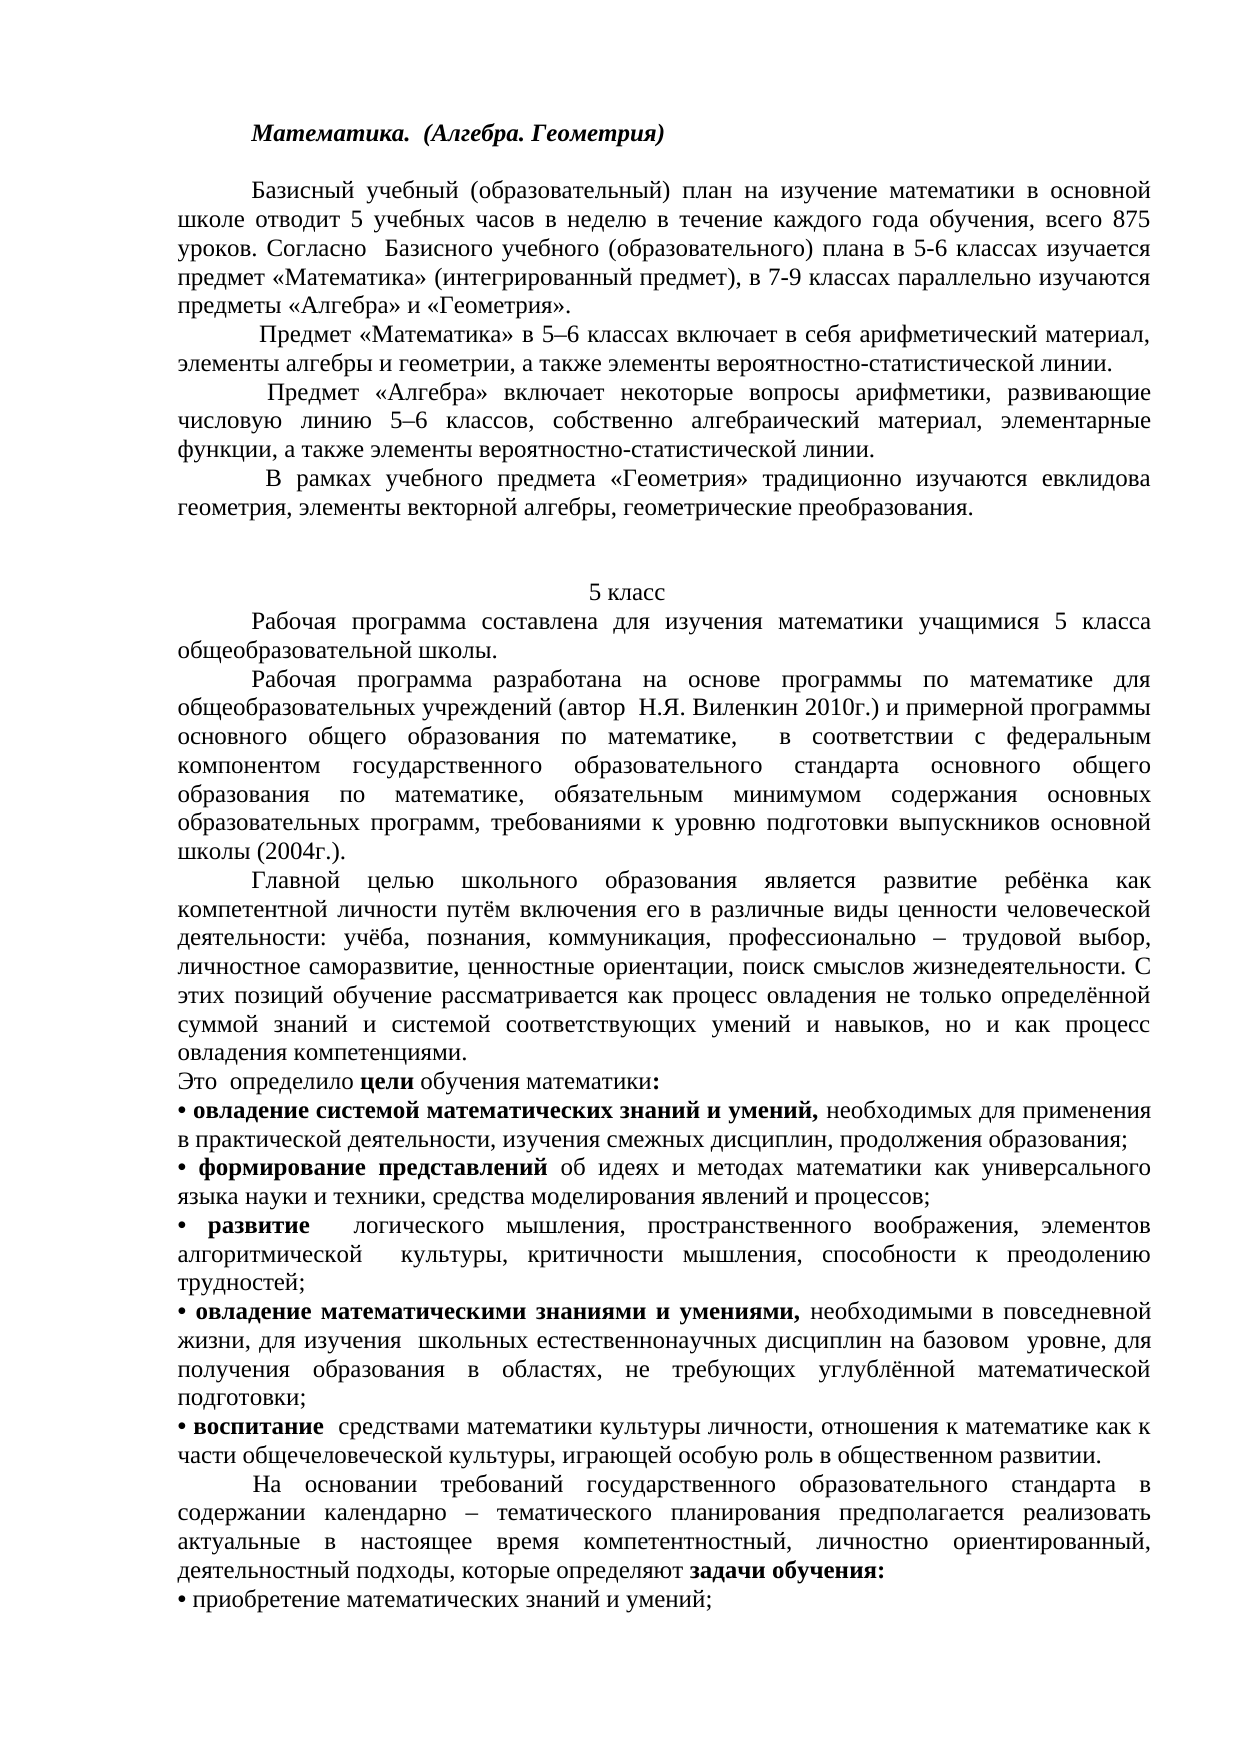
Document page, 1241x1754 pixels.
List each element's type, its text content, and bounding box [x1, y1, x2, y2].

text • развитие логического мышления, пространственного воображения, элементов алгоритмической культуры, критичности мышления, способности к преодолению трудностей; [177, 1210, 1152, 1296]
text Математика. (Алгебра. Геометрия) [177, 118, 1152, 147]
text В рамках учебного предмета «Геометрия» традиционно изучаются евклидова геометрия, элементы векторной алгебры, геометрические преобразования. [177, 463, 1152, 521]
text Это определило цели обучения математики: [177, 1066, 1152, 1095]
text • формирование представлений об идеях и методах математики как универсального языка науки и техники, средства моделирования явлений и процессов; [177, 1152, 1152, 1210]
text Рабочая программа составлена для изучения математики учащимися 5 класса общеобразовательной школы. [177, 606, 1152, 664]
text • овладение системой математических знаний и умений, необходимых для применения в практической деятельности, изучения смежных дисциплин, продолжения образования; [177, 1095, 1152, 1152]
text Рабочая программа разработана на основе программы по математике для общеобразовательных учреждений (автор Н.Я. Виленкин 2010г.) и примерной программы основного общего образования по математике, в соответствии с федеральным компонентом государственного образовательного стандарта основного общего образования по математике, обязательным минимумом содержания основных образовательных программ, требованиями к уровню подготовки выпускников основной школы (2004г.). [177, 664, 1152, 865]
text Предмет «Математика» в 5–6 классах включает в себя арифметический материал, элементы алгебры и геометрии, а также элементы вероятностно-статистической линии. [177, 319, 1152, 377]
text • приобретение математических знаний и умений; [177, 1584, 1152, 1612]
text Главной целью школьного образования является развитие ребёнка как компетентной личности путём включения его в различные виды ценности человеческой деятельности: учёба, познания, коммуникация, профессионально – трудовой выбор, личностное саморазвитие, ценностные ориентации, поиск смыслов жизнедеятельности. С этих позиций обучение рассматривается как процесс овладения не только определённой суммой знаний и системой соответствующих умений и навыков, но и как процесс овладения компетенциями. [177, 865, 1152, 1066]
text На основании требований государственного образовательного стандарта в содержании календарно – тематического планирования предполагается реализовать актуальные в настоящее время компетентностный, личностно ориентированный, деятельностный подходы, которые определяют задачи обучения: [177, 1469, 1152, 1584]
text • овладение математическими знаниями и умениями, необходимыми в повседневной жизни, для изучения школьных естественнонаучных дисциплин на базовом уровне, для получения образования в областях, не требующих углублённой математической подготовки; [177, 1296, 1152, 1411]
text • воспитание средствами математики культуры личности, отношения к математике как к части общечеловеческой культуры, играющей особую роль в общественном развитии. [177, 1411, 1152, 1469]
text Базисный учебный (образовательный) план на изучение математики в основной школе отводит 5 учебных часов в неделю в течение каждого года обучения, всего 875 уроков. Согласно Базисного учебного (образовательного) плана в 5-6 классах изучается предмет «Математика» (интегрированный предмет), в 7-9 классах параллельно изучаются предметы «Алгебра» и «Геометрия». [177, 176, 1152, 319]
text Предмет «Алгебра» включает некоторые вопросы арифметики, развивающие числовую линию 5–6 классов, собственно алгебраический материал, элементарные функции, а также элементы вероятностно-статистической линии. [177, 377, 1152, 463]
text 5 класс [177, 577, 1152, 606]
